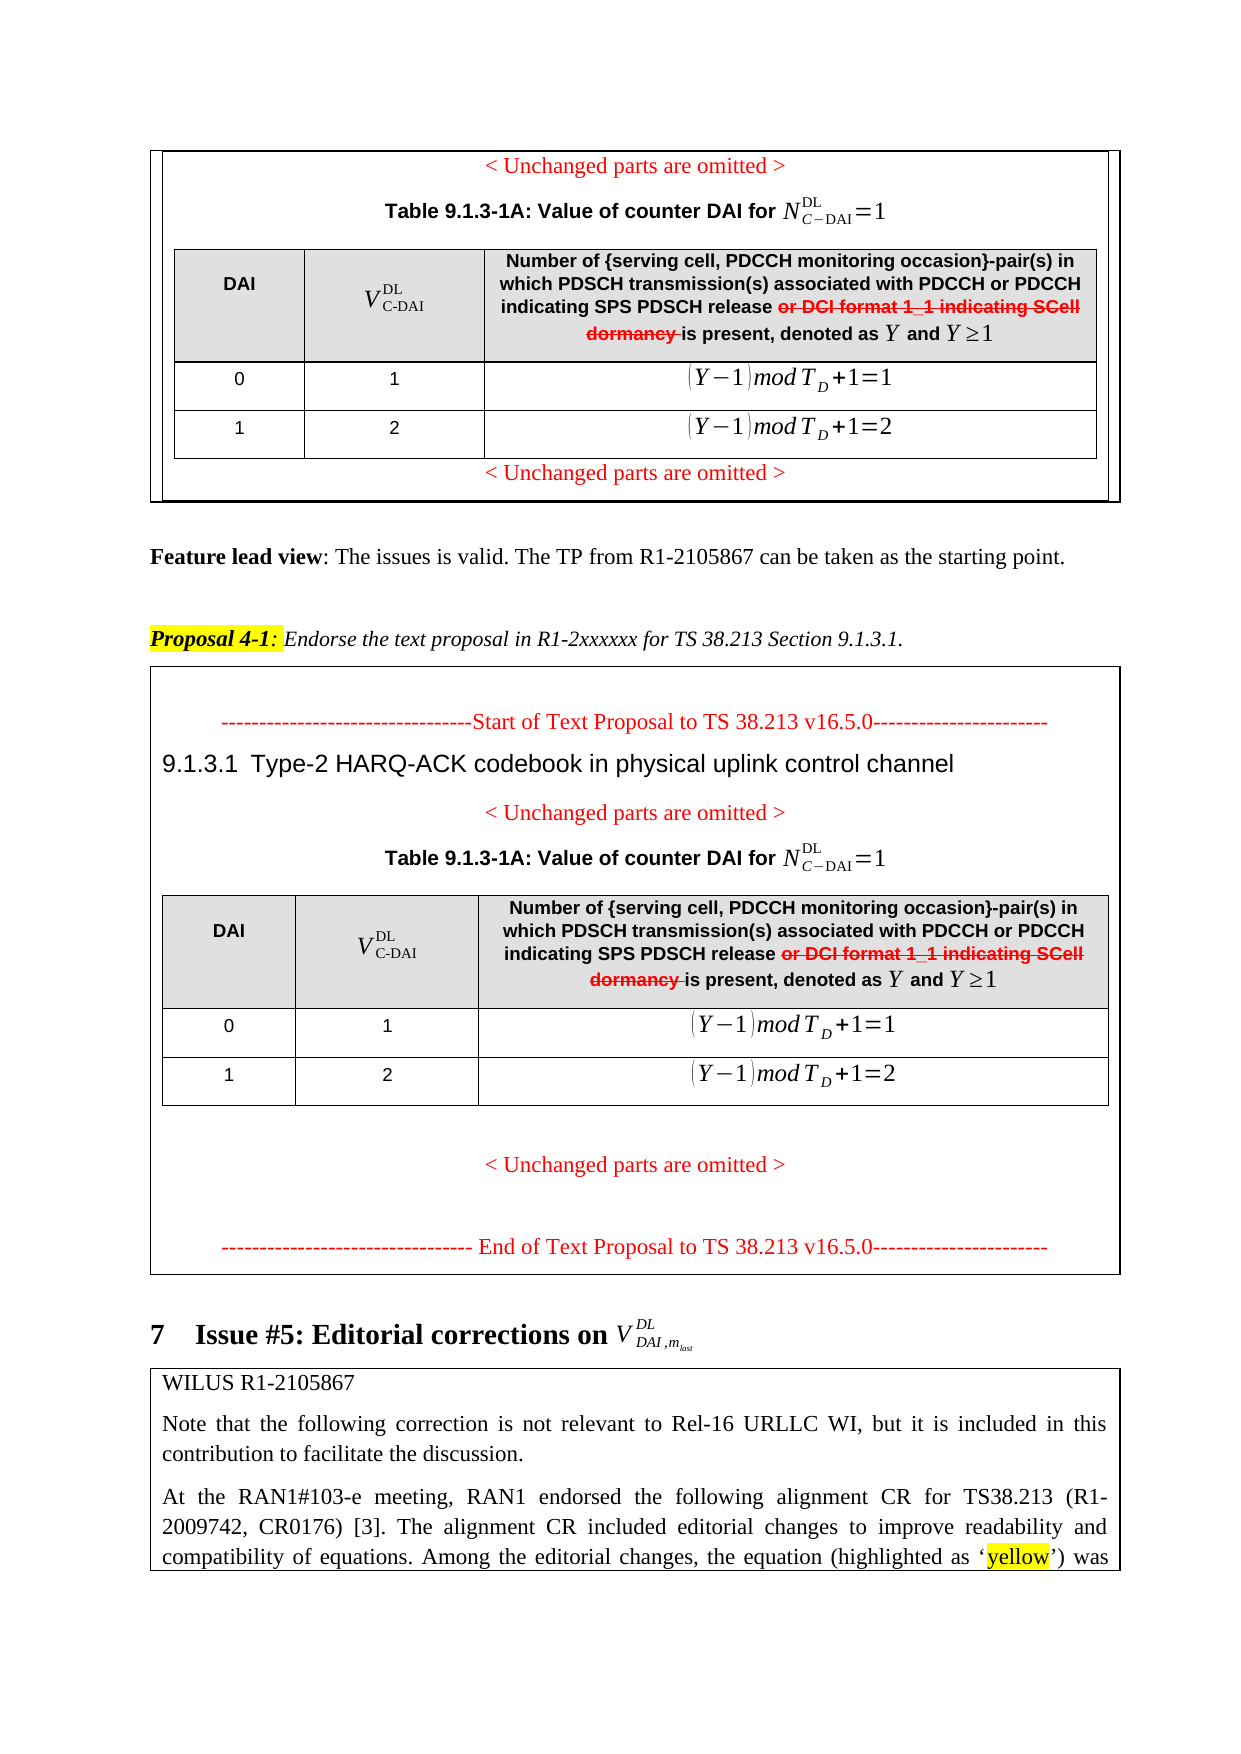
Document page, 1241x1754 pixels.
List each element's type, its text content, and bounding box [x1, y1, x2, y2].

subtitle Issue #5: Editorial corrections on [150, 1316, 1120, 1353]
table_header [151, 1369, 1119, 1569]
text Feature lead view: The issues is valid. The TP from R1-2105867 can be taken as the starting point. [150, 543, 1120, 570]
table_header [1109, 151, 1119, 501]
table_header ---------------------------------Start of Text Proposal to TS 38.213 v16.5.0----------------------- 9.1.3.1 Type-2 HARQ-ACK codebook in physical uplink control channel < Unchanged parts are omitted > Table 9.1.3-1A: Value of counter DAI for < Unchanged parts are omitted > --------------------------------- End of Text Proposal to TS 38.213 v16.5.0----------------------- [151, 667, 1119, 1274]
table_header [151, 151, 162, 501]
text Proposal 4-1: Endorse the text proposal in R1-2xxxxxx for TS 38.213 Section 9.1.3.1. [284, 625, 1120, 652]
